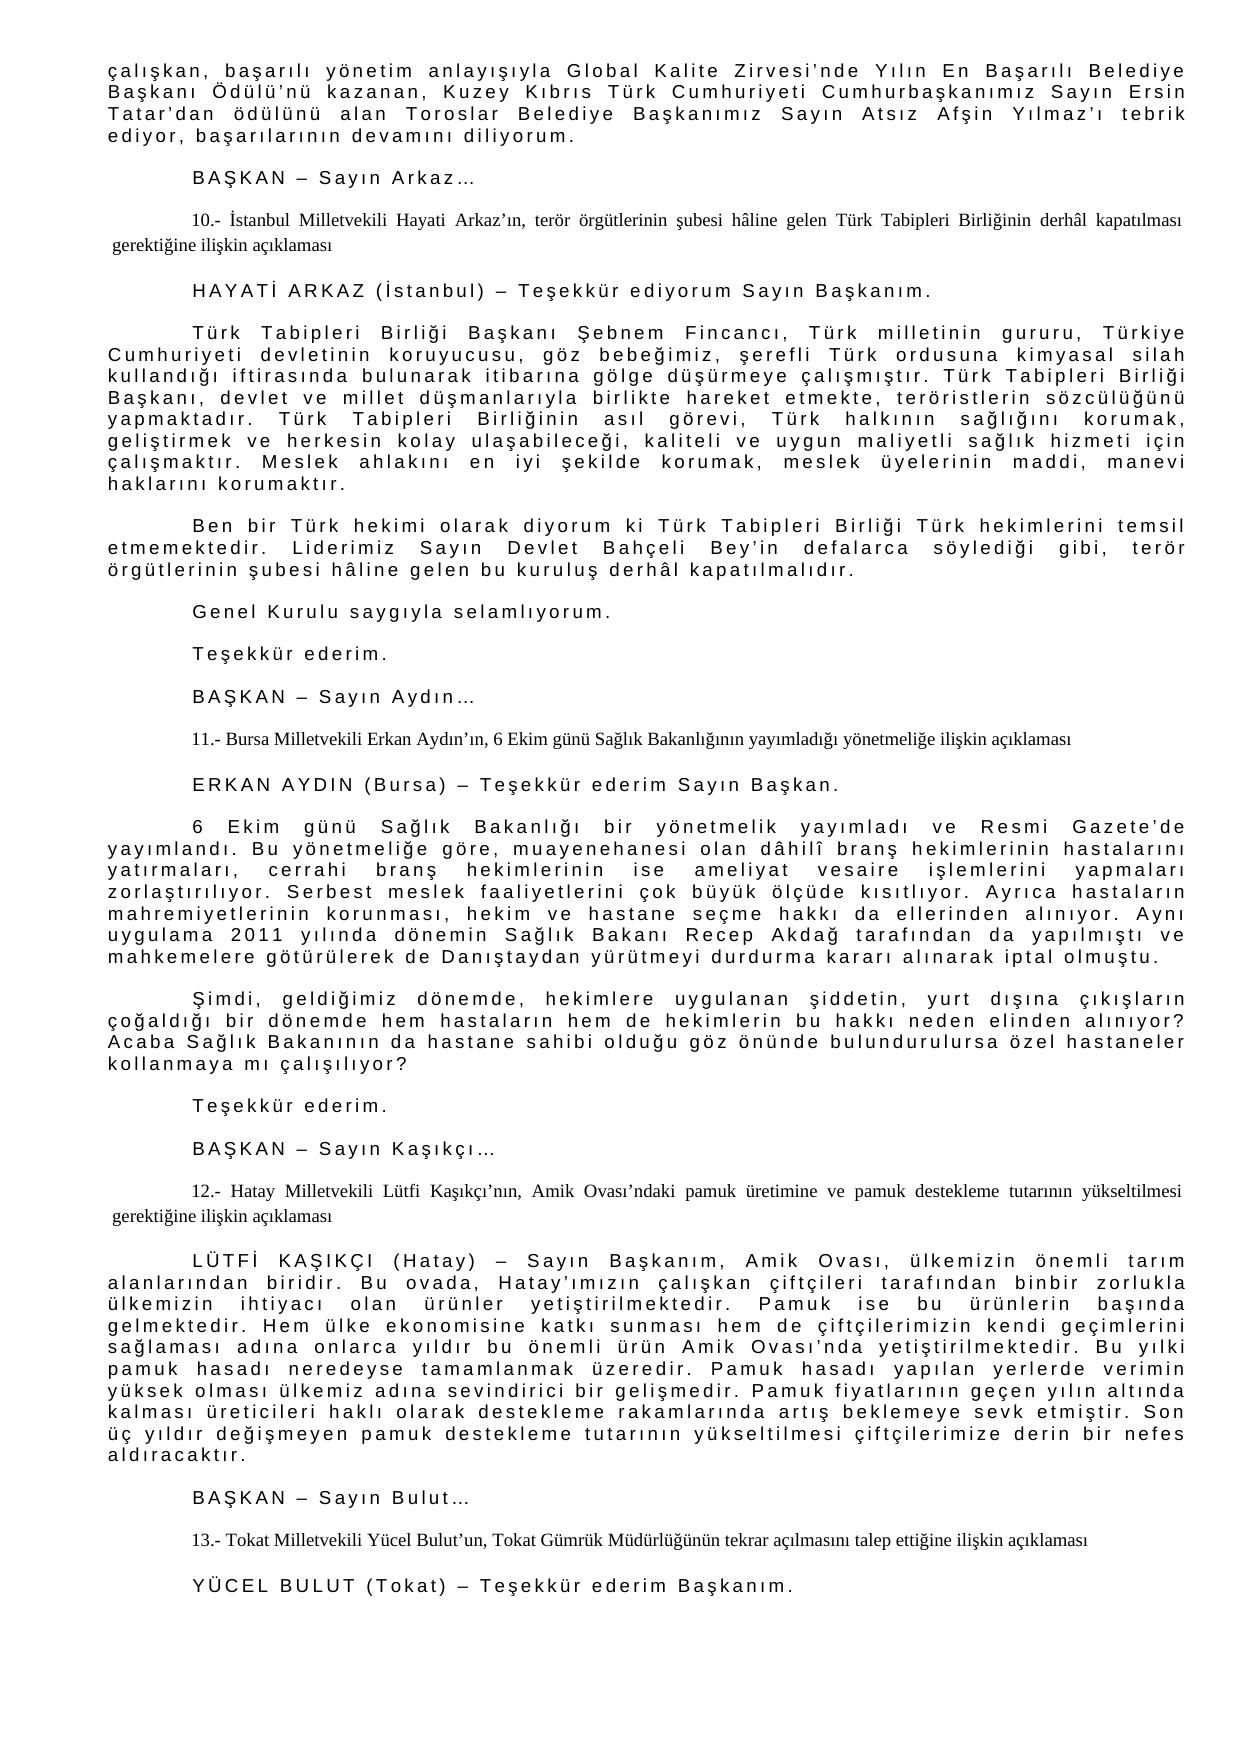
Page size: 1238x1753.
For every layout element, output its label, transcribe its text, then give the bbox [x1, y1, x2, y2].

text Ben bir Türk hekimi olarak diyorum ki Türk Tabipleri Birliği Türk hekimlerini temsil etmemektedir. Liderimiz Sayın Devlet Bahçeli Bey’in defalarca söylediği gibi, terör örgütlerinin şubesi hâline gelen bu kuruluş derhâl kapatılmalıdır. [108, 515, 1186, 580]
text BAŞKAN – Sayın Kaşıkçı… [108, 1137, 1186, 1159]
text Genel Kurulu saygıyla selamlıyorum. [108, 601, 1186, 622]
text HAYATİ ARKAZ (İstanbul) – Teşekkür ediyorum Sayın Başkanım. [108, 279, 1186, 301]
text Teşekkür ederim. [108, 643, 1186, 665]
text Şimdi, geldiğimiz dönemde, hekimlere uygulanan şiddetin, yurt dışına çıkışların çoğaldığı bir dönemde hem hastaların hem de hekimlerin bu hakkı neden elinden alınıyor? Acaba Sağlık Bakanının da hastane sahibi olduğu göz önünde bulundurulursa özel hastaneler kollanmaya mı çalışılıyor? [108, 988, 1186, 1074]
text BAŞKAN – Sayın Aydın… [108, 686, 1186, 707]
text ERKAN AYDIN (Bursa) – Teşekkür ederim Sayın Başkan. [108, 774, 1186, 795]
text 6 Ekim günü Sağlık Bakanlığı bir yönetmelik yayımladı ve Resmi Gazete’de yayımlandı. Bu yönetmeliğe göre, muayenehanesi olan dâhilî branş hekimlerinin hastalarını yatırmaları, cerrahi branş hekimlerinin ise ameliyat vesaire işlemlerini yapmaları zorlaştırılıyor. Serbest meslek faaliyetlerini çok büyük ölçüde kısıtlıyor. Ayrıca hastaların mahremiyetlerinin korunması, hekim ve hastane seçme hakkı da ellerinden alınıyor. Aynı uygulama 2011 yılında dönemin Sağlık Bakanı Recep Akdağ tarafından da yapılmıştı ve mahkemelere götürülerek de Danıştaydan yürütmeyi durdurma kararı alınarak iptal olmuştu. [108, 816, 1186, 967]
text BAŞKAN – Sayın Arkaz… [108, 167, 1186, 188]
text 12.- Hatay Milletvekili Lütfi Kaşıkçı’nın, Amik Ovası’ndaki pamuk üretimine ve pamuk destekleme tutarının yükseltilmesi gerektiğine ilişkin açıklaması [112, 1180, 1184, 1226]
text YÜCEL BULUT (Tokat) – Teşekkür ederim Başkanım. [108, 1574, 1186, 1596]
text Teşekkür ederim. [108, 1095, 1186, 1116]
text 11.- Bursa Milletvekili Erkan Aydın’ın, 6 Ekim günü Sağlık Bakanlığının yayımladığı yönetmeliğe ilişkin açıklaması [112, 728, 1184, 749]
text 10.- İstanbul Milletvekili Hayati Arkaz’ın, terör örgütlerinin şubesi hâline gelen Türk Tabipleri Birliğinin derhâl kapatılması gerektiğine ilişkin açıklaması [112, 209, 1184, 256]
text 13.- Tokat Milletvekili Yücel Bulut’un, Tokat Gümrük Müdürlüğünün tekrar açılmasını talep ettiğine ilişkin açıklaması [112, 1529, 1184, 1551]
text Türk Tabipleri Birliği Başkanı Şebnem Fincancı, Türk milletinin gururu, Türkiye Cumhuriyeti devletinin koruyucusu, göz bebeğimiz, şerefli Türk ordusuna kimyasal silah kullandığı iftirasında bulunarak itibarına gölge düşürmeye çalışmıştır. Türk Tabipleri Birliği Başkanı, devlet ve millet düşmanlarıyla birlikte hareket etmekte, teröristlerin sözcülüğünü yapmaktadır. Türk Tabipleri Birliğinin asıl görevi, Türk halkının sağlığını korumak, geliştirmek ve herkesin kolay ulaşabileceği, kaliteli ve uygun maliyetli sağlık hizmeti için çalışmaktır. Meslek ahlakını en iyi şekilde korumak, meslek üyelerinin maddi, manevi haklarını korumaktır. [108, 322, 1186, 494]
text LÜTFİ KAŞIKÇI (Hatay) – Sayın Başkanım, Amik Ovası, ülkemizin önemli tarım alanlarından biridir. Bu ovada, Hatay’ımızın çalışkan çiftçileri tarafından binbir zorlukla ülkemizin ihtiyacı olan ürünler yetiştirilmektedir. Pamuk ise bu ürünlerin başında gelmektedir. Hem ülke ekonomisine katkı sunması hem de çiftçilerimizin kendi geçimlerini sağlaması adına onlarca yıldır bu önemli ürün Amik Ovası’nda yetiştirilmektedir. Bu yılki pamuk hasadı neredeyse tamamlanmak üzeredir. Pamuk hasadı yapılan yerlerde verimin yüksek olması ülkemiz adına sevindirici bir gelişmedir. Pamuk fiyatlarının geçen yılın altında kalması üreticileri haklı olarak destekleme rakamlarında artış beklemeye sevk etmiştir. Son üç yıldır değişmeyen pamuk destekleme tutarının yükseltilmesi çiftçilerimize derin bir nefes aldıracaktır. [108, 1250, 1186, 1466]
text BAŞKAN – Sayın Bulut… [108, 1487, 1186, 1508]
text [108, 60, 1186, 146]
